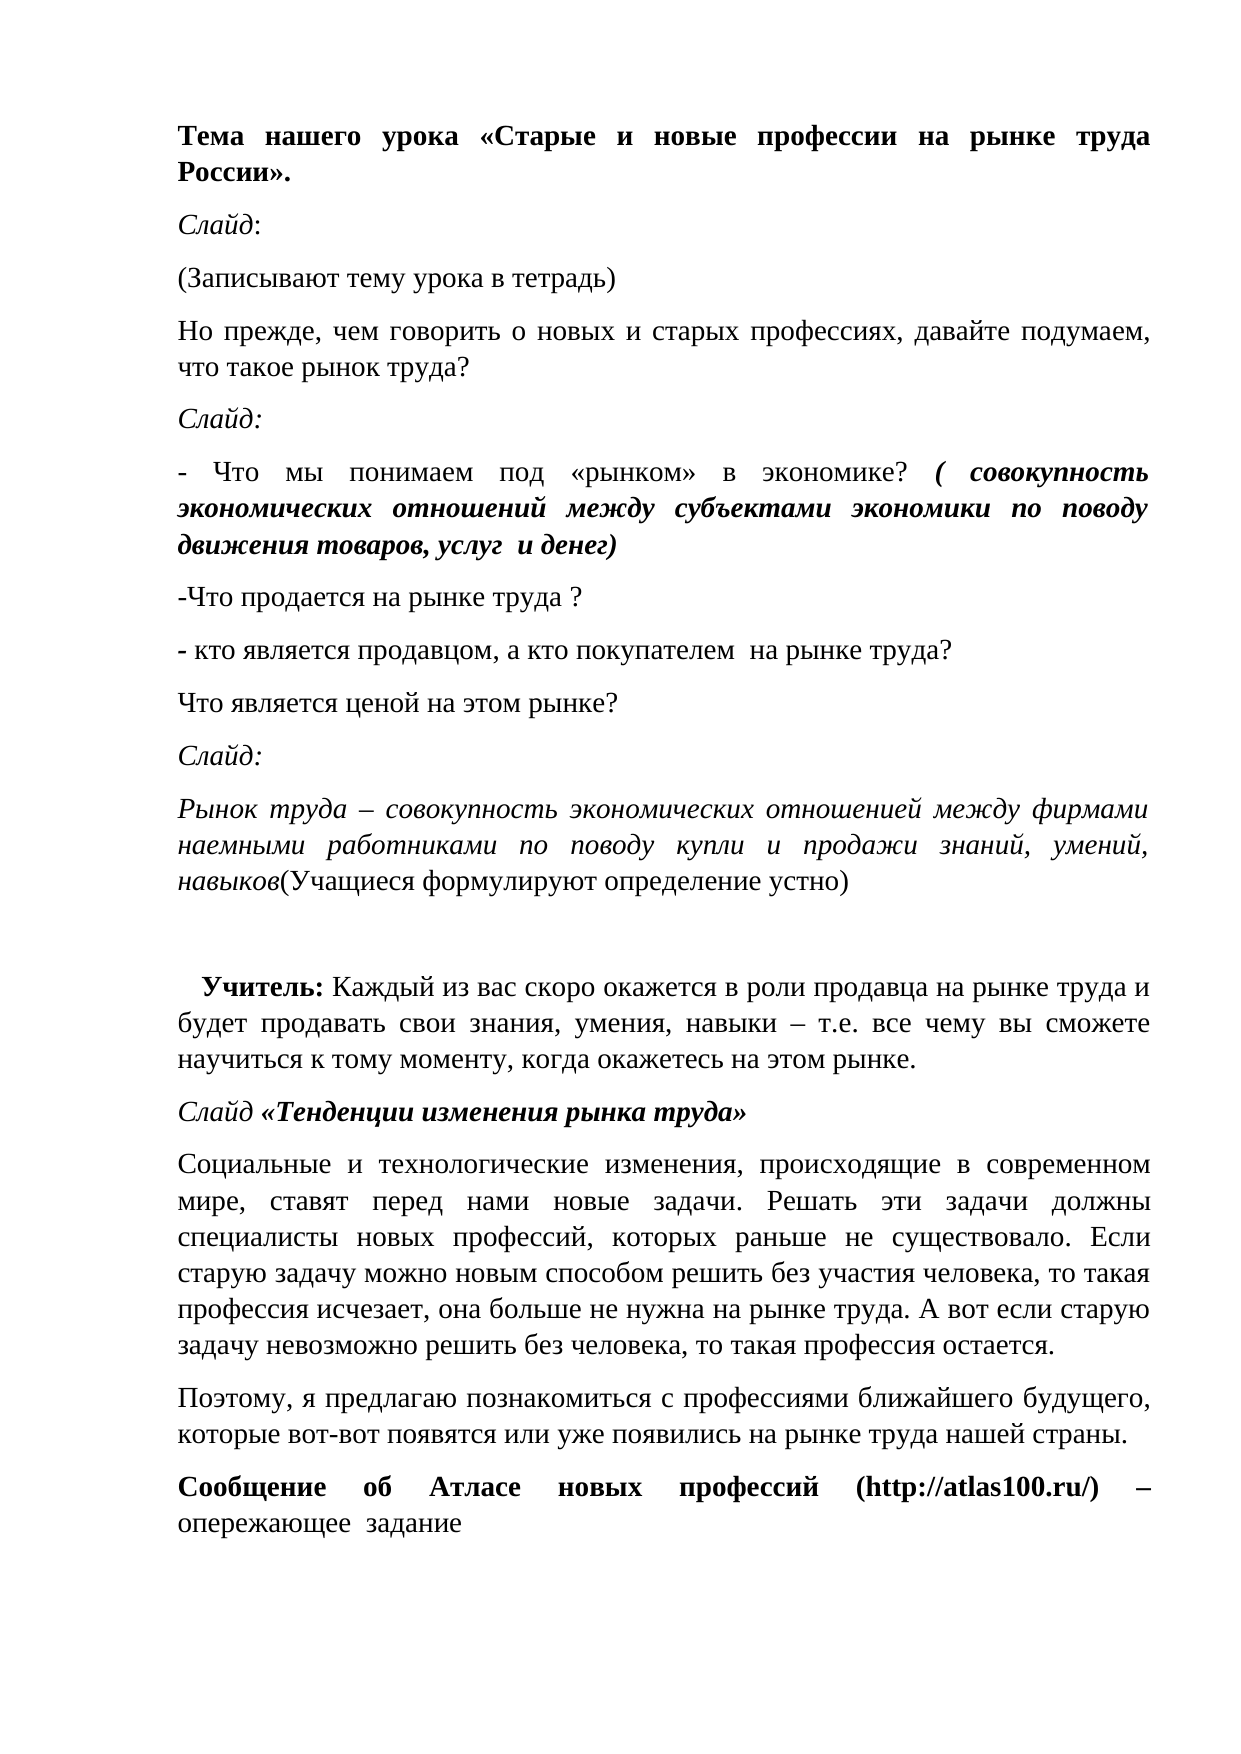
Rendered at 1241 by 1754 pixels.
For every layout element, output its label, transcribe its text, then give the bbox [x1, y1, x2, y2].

text Слайд: [177, 738, 1152, 772]
text (Записывают тему урока в тетрадь) [177, 260, 1152, 293]
text -Что продается на рынке труда ? [177, 579, 1152, 613]
text Слайд «Тенденции изменения рынка труда» [177, 1094, 1152, 1127]
text Что является ценой на этом рынке? [177, 685, 1152, 719]
text Поэтому, я предлагаю познакомиться с профессиями ближайшего будущего, которые вот-вот появятся или уже появились на рынке труда нашей страны. [177, 1380, 1152, 1450]
text Рынок труда – совокупность экономических отношенией между фирмами наемными работниками по поводу купли и продажи знаний, умений, навыков(Учащиеся формулируют определение устно) [177, 791, 1152, 897]
text Слайд: [177, 207, 1152, 241]
text - кто является продавцом, а кто покупателем на рынке труда? [177, 632, 1152, 666]
text Тема нашего урока «Старые и новые профессии на рынке труда России». [177, 118, 1152, 188]
text - Что мы понимаем под «рынком» в экономике? ( совокупность экономических отношений между субъектами экономики по поводу движения товаров, услуг и денег) [177, 454, 1152, 560]
text Учитель: Каждый из вас скоро окажется в роли продавца на рынке труда и будет продавать свои знания, умения, навыки – т.е. все чему вы сможете научиться к тому моменту, когда окажетесь на этом рынке. [177, 969, 1152, 1074]
text Но прежде, чем говорить о новых и старых профессиях, давайте подумаем, что такое рынок труда? [177, 313, 1152, 382]
text Сообщение об Атласе новых профессий (http://atlas100.ru/) – опережающее задание [177, 1469, 1152, 1539]
text Социальные и технологические изменения, происходящие в современном мире, ставят перед нами новые задачи. Решать эти задачи должны специалисты новых профессий, которых раньше не существовало. Если старую задачу можно новым способом решить без участия человека, то такая профессия исчезает, она больше не нужна на рынке труда. А вот если старую задачу невозможно решить без человека, то такая профессия остается. [177, 1147, 1152, 1361]
text Слайд: [177, 402, 1152, 435]
